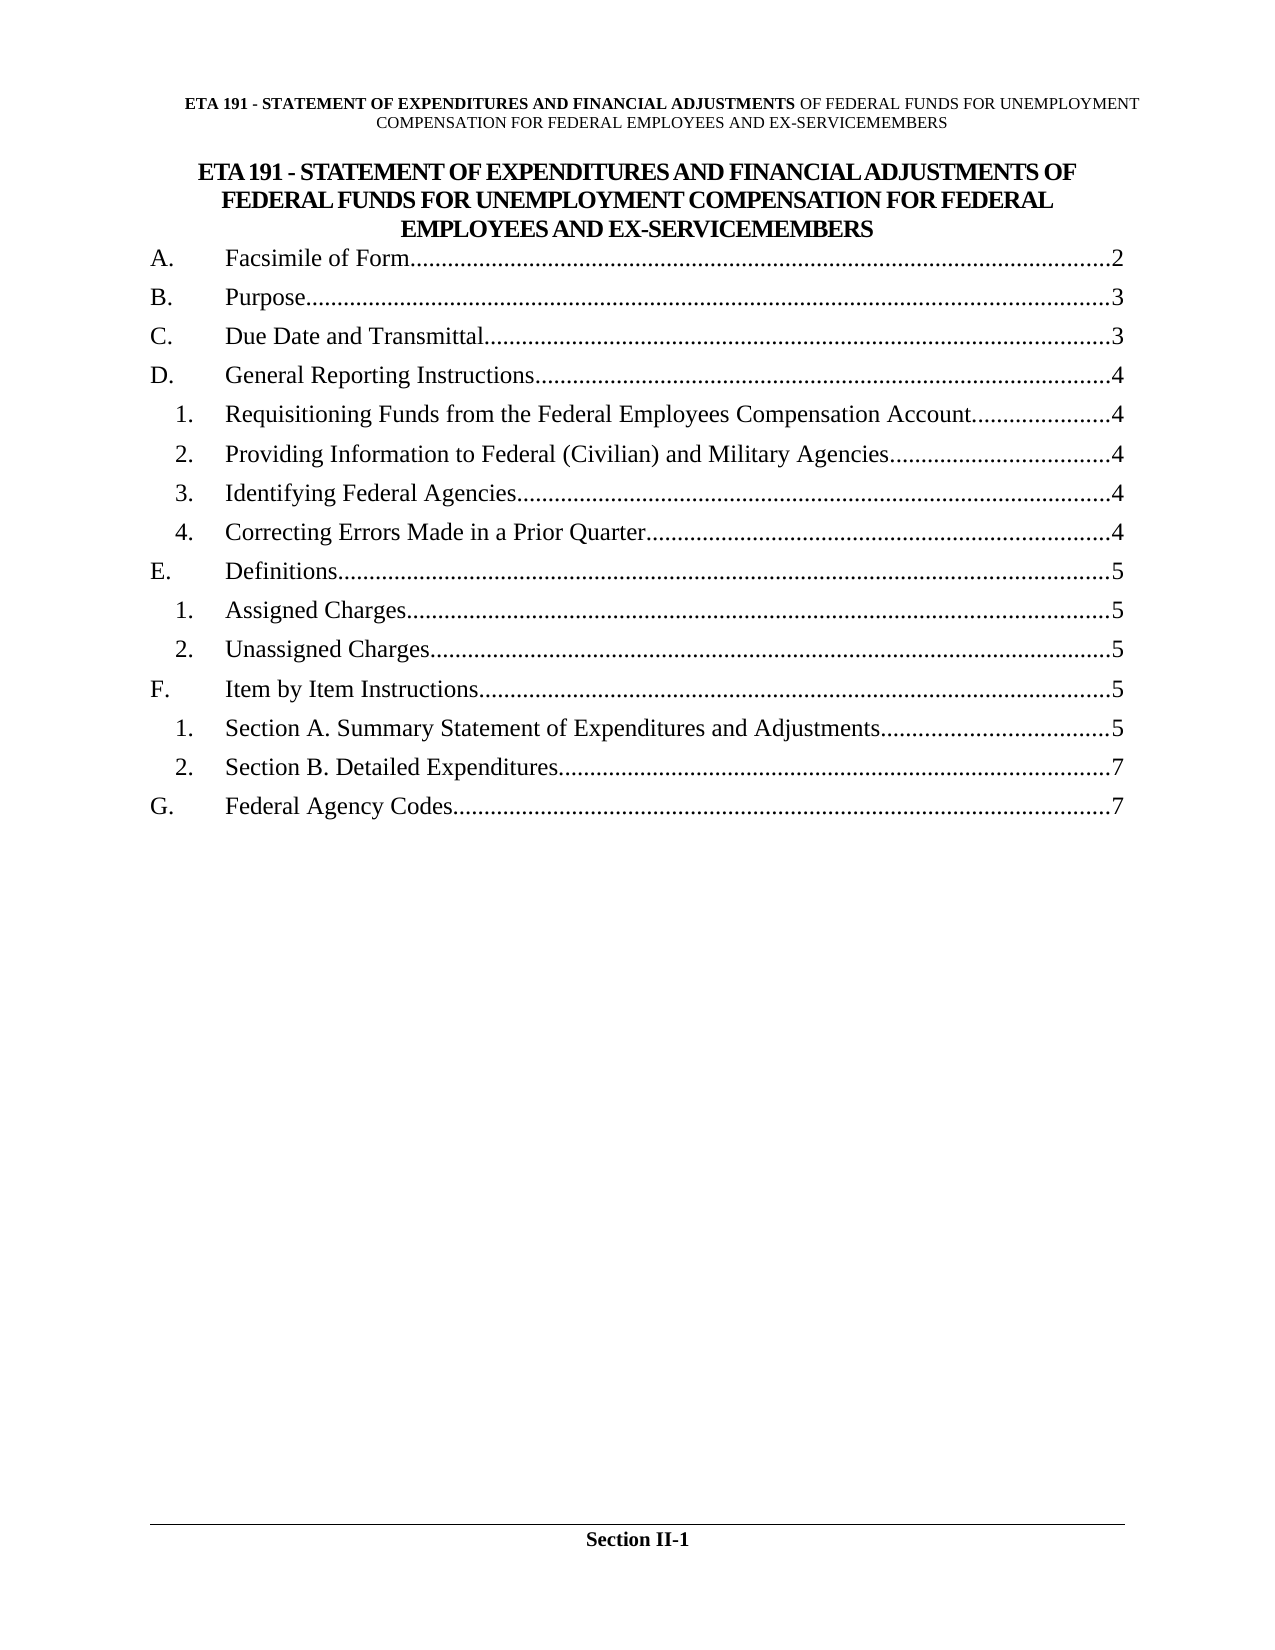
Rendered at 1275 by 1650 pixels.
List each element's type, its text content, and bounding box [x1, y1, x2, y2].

text A. Facsimile of Form 2 [150, 243, 1125, 272]
text 2. Unassigned Charges. 5 [175, 634, 1125, 663]
text D. General Reporting Instructions 4 [150, 360, 1125, 389]
text 1. Section A. Summary Statement of Expenditures and Adjustments. 5 [175, 713, 1125, 742]
text 1. Assigned Charges 5 [175, 595, 1125, 624]
text 4. Correcting Errors Made in a Prior Quarter 4 [175, 517, 1125, 546]
text G. Federal Agency Codes 7 [150, 791, 1125, 820]
text 2. Section B. Detailed Expenditures. 7 [175, 752, 1125, 781]
text 1. Requisitioning Funds from the Federal Employees Compensation Account. 4 [175, 399, 1125, 428]
title ETA 191 - STATEMENT OF EXPENDITURES AND FINANCIAL ADJUSTMENTS OF FEDERAL FUNDS FOR UNEMPLOYMENT COMPENSATION FOR FEDERAL EMPLOYEES AND EX-SERVICEMEMBERS [150, 157, 1125, 243]
text F. Item by Item Instructions 5 [150, 674, 1125, 702]
text 3. Identifying Federal Agencies. 4 [175, 478, 1125, 507]
text 2. Providing Information to Federal (Civilian) and Military Agencies. 4 [175, 439, 1125, 467]
text C. Due Date and Transmittal 3 [150, 321, 1125, 350]
text E. Definitions 5 [150, 556, 1125, 585]
text B. Purpose 3 [150, 282, 1125, 311]
